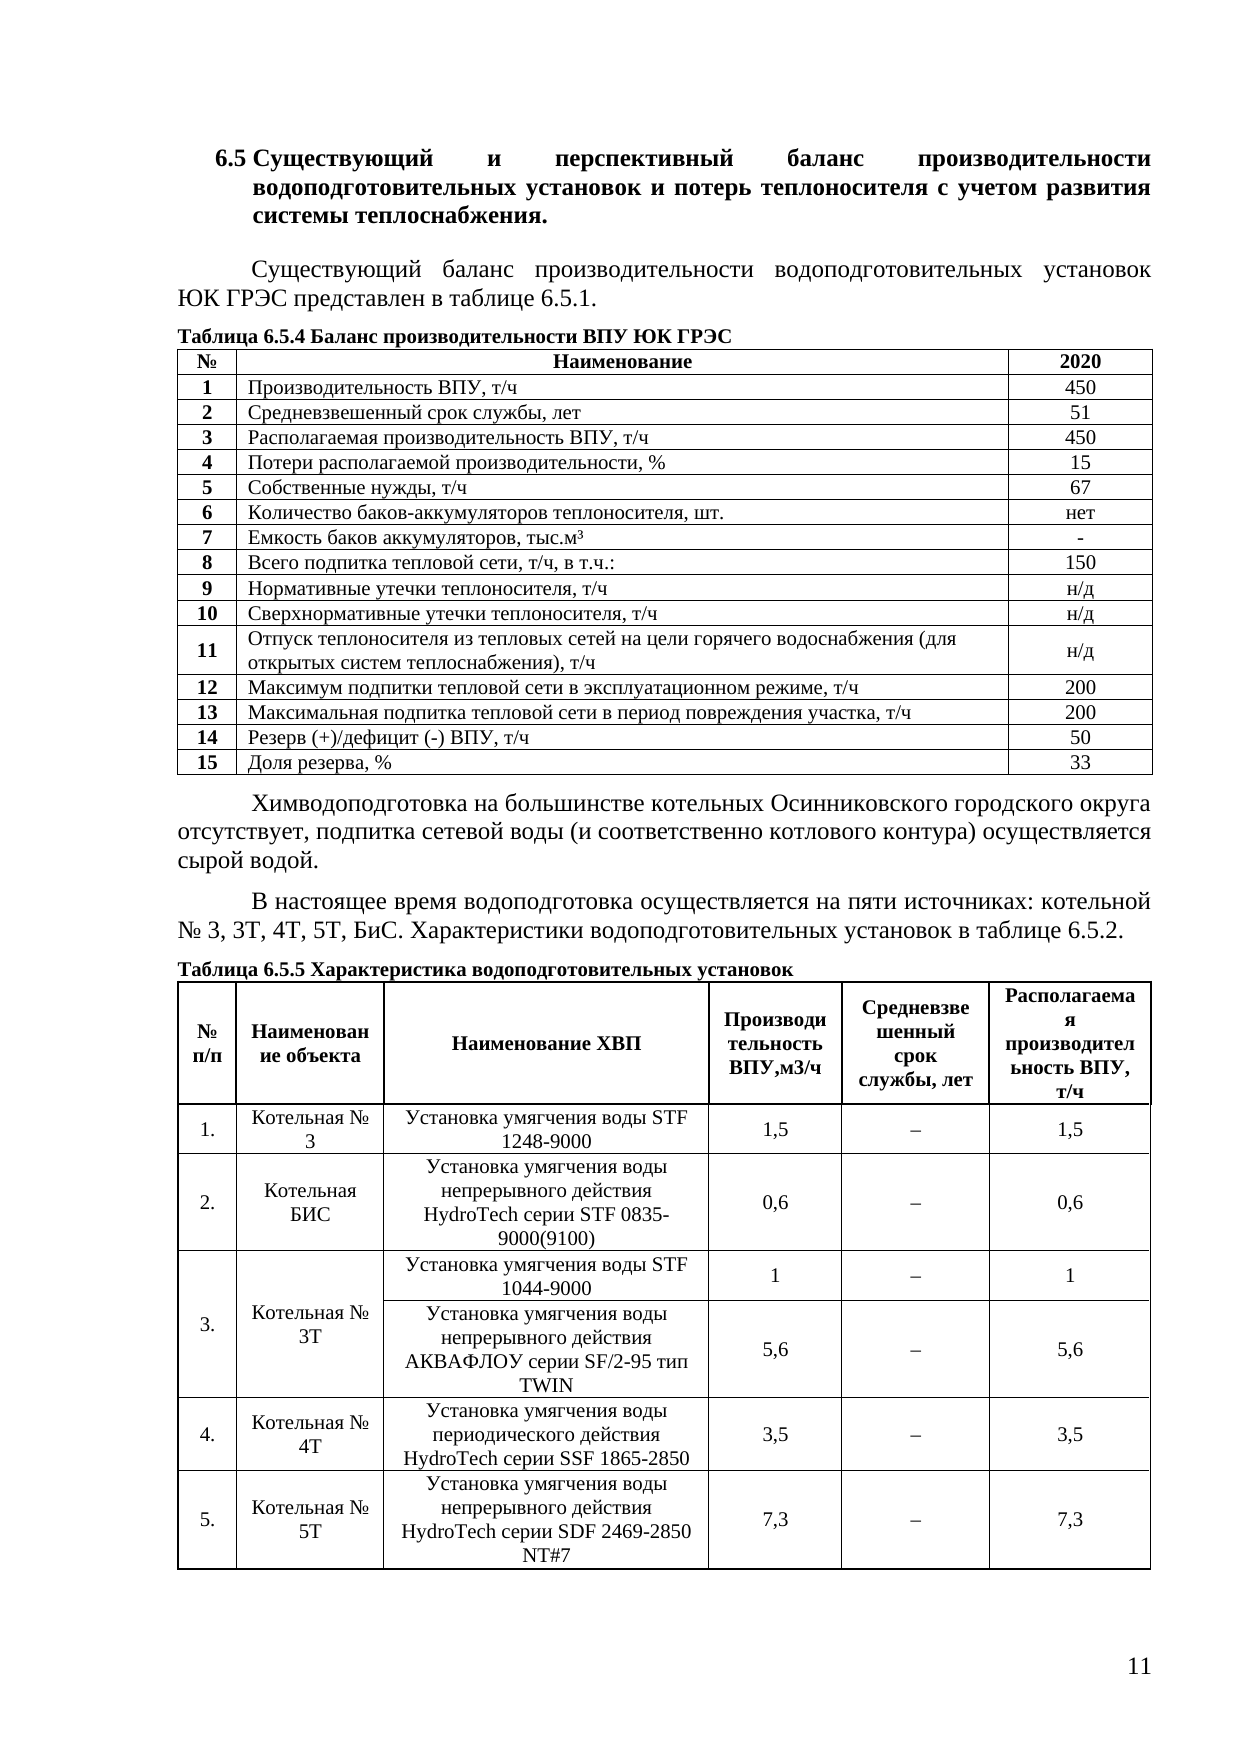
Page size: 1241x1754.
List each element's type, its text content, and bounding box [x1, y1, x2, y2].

table_cell 3. [179, 1251, 236, 1397]
table_cell 200 [1009, 675, 1152, 699]
table_cell 6 [178, 500, 236, 524]
table_cell 4 [178, 450, 236, 474]
text В настоящее время водоподготовка осуществляется на пяти источниках: котельной № 3, 3Т, 4Т, 5Т, БиС. Характеристики водоподготовительных установок в таблице 6.5.2. [177, 886, 1152, 944]
table_cell Установка умягчения воды периодического действия HydroTech серии SSF 1865-2850 [384, 1398, 708, 1470]
table_cell – [842, 1398, 989, 1470]
table_cell Установка умягчения воды непрерывного действия АКВАФЛОУ серии SF/2-95 тип TWIN [384, 1301, 708, 1397]
table_cell 67 [1009, 475, 1152, 499]
table_cell 11 [178, 626, 236, 674]
table_cell 2 [178, 400, 236, 424]
table_cell н/д [1009, 575, 1152, 599]
table_header Производительность ВПУ,м3/ч [710, 983, 841, 1103]
table_cell 7,3 [990, 1470, 1150, 1567]
table_cell 33 [1009, 750, 1152, 774]
table_cell Установка умягчения воды STF 1044-9000 [384, 1251, 708, 1299]
table_header 2020 [1009, 350, 1152, 373]
table_cell Установка умягчения воды непрерывного действия HydroTech серии STF 0835-9000(9100) [384, 1154, 708, 1250]
table_cell Резерв (+)/дефицит (-) ВПУ, т/ч [237, 725, 1008, 749]
table_cell Всего подпитка тепловой сети, т/ч, в т.ч.: [237, 550, 1008, 574]
table_cell Максимальная подпитка тепловой сети в период повреждения участка, т/ч [237, 700, 1008, 724]
table_cell Потери располагаемой производительности, % [237, 450, 1008, 474]
text Химводоподготовка на большинстве котельных Осинниковского городского округа отсутствует, подпитка сетевой воды (и соответственно котлового контура) осуществляется сырой водой. [177, 788, 1152, 874]
text Существующий баланс производительности водоподготовительных установок ЮК ГРЭС представлен в таблице 6.5.1. [177, 254, 1152, 312]
table_cell – [842, 1471, 989, 1567]
table_cell 1,5 [709, 1105, 841, 1153]
table_cell 1,5 [990, 1103, 1150, 1153]
table_cell Собственные нужды, т/ч [237, 475, 1008, 499]
table_cell 1 [990, 1250, 1150, 1299]
table_cell 3,5 [990, 1397, 1150, 1470]
table_cell 51 [1009, 400, 1152, 424]
table_cell Котельная № 4Т [237, 1398, 383, 1470]
table_cell – [842, 1251, 989, 1299]
table_cell – [842, 1105, 989, 1153]
table_cell 3,5 [709, 1398, 841, 1470]
table_cell 450 [1009, 375, 1152, 399]
table_cell – [842, 1301, 989, 1397]
table_cell Установка умягчения воды непрерывного действия HydroTech серии SDF 2469-2850 NT#7 [384, 1471, 708, 1567]
table_header № [178, 350, 236, 373]
table_cell Котельная № 3Т [237, 1251, 383, 1397]
subtitle Существующий и перспективный баланс производительности водоподготовительных установок и потерь теплоносителя с учетом развития системы теплоснабжения. [215, 143, 1152, 229]
table_cell н/д [1009, 626, 1152, 674]
table_cell Нормативные утечки теплоносителя, т/ч [237, 575, 1008, 599]
table_header Наименование [237, 350, 1008, 373]
table_header Располагаемая производительность ВПУ, т/ч [990, 983, 1150, 1103]
table_cell нет [1009, 500, 1152, 524]
table_cell Котельная БИС [237, 1154, 383, 1250]
table_cell Установка умягчения воды STF 1248-9000 [384, 1105, 708, 1153]
table_cell Производительность ВПУ, т/ч [237, 375, 1008, 399]
table_cell 5 [178, 475, 236, 499]
table_cell 450 [1009, 425, 1152, 449]
table_cell Отпуск теплоносителя из тепловых сетей на цели горячего водоснабжения (для открытых систем теплоснабжения), т/ч [237, 626, 1008, 674]
table_cell 15 [1009, 450, 1152, 474]
table_cell 2. [179, 1154, 236, 1250]
table_cell н/д [1009, 601, 1152, 624]
table_cell 200 [1009, 700, 1152, 724]
table_cell 3 [178, 425, 236, 449]
table_header Наименование ХВП [385, 983, 708, 1103]
table_cell Доля резерва, % [237, 750, 1008, 774]
table_cell Котельная № 3 [237, 1105, 383, 1153]
table_cell Сверхнормативные утечки теплоносителя, т/ч [237, 601, 1008, 624]
table_header Средневзвешенный срок службы, лет [843, 983, 988, 1103]
table_cell Располагаемая производительность ВПУ, т/ч [237, 425, 1008, 449]
table_cell 5,6 [990, 1300, 1150, 1397]
table_cell 1 [178, 375, 236, 399]
table_cell 14 [178, 725, 236, 749]
table_cell 7,3 [709, 1471, 841, 1567]
table_cell Количество баков-аккумуляторов теплоносителя, шт. [237, 500, 1008, 524]
table_cell 0,6 [709, 1154, 841, 1250]
table_cell 10 [178, 601, 236, 624]
table_cell 13 [178, 700, 236, 724]
table_cell 9 [178, 575, 236, 599]
table_cell – [842, 1154, 989, 1250]
table_cell 15 [178, 750, 236, 774]
table_cell 8 [178, 550, 236, 574]
table_cell 5,6 [709, 1301, 841, 1397]
table_cell 5. [179, 1471, 236, 1567]
table_cell 7 [178, 525, 236, 549]
table_cell Котельная № 5Т [237, 1471, 383, 1567]
table_cell Максимум подпитки тепловой сети в эксплуатационном режиме, т/ч [237, 675, 1008, 699]
table_cell 50 [1009, 725, 1152, 749]
table_cell - [1009, 525, 1152, 549]
table_cell 12 [178, 675, 236, 699]
table_cell 0,6 [990, 1153, 1150, 1250]
table_cell Средневзвешенный срок службы, лет [237, 400, 1008, 424]
table_cell Емкость баков аккумуляторов, тыс.м³ [237, 525, 1008, 549]
table_cell 4. [179, 1398, 236, 1470]
table_cell 150 [1009, 550, 1152, 574]
table_cell 1. [179, 1105, 236, 1153]
table_header № п/п [179, 983, 235, 1103]
table_header Наименование объекта [237, 983, 383, 1103]
table_cell 1 [709, 1251, 841, 1299]
